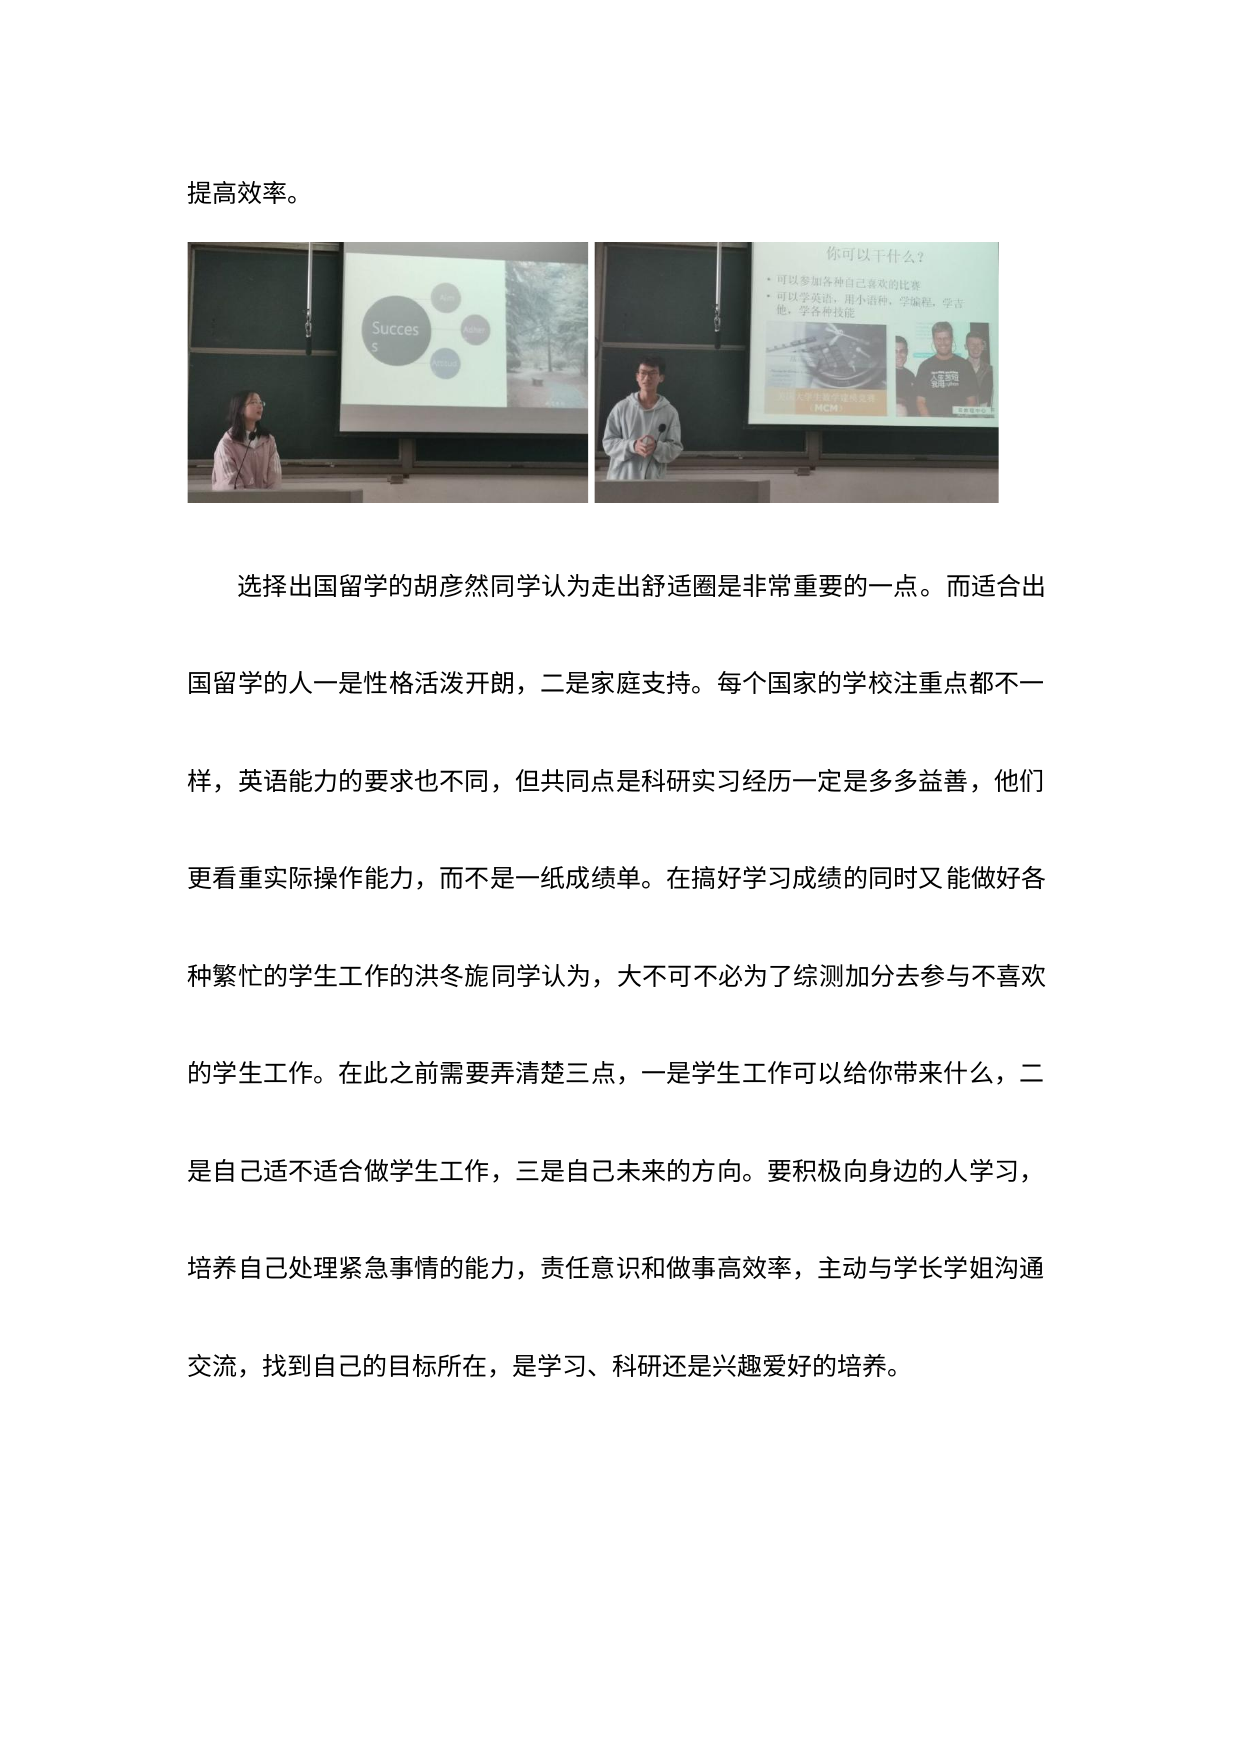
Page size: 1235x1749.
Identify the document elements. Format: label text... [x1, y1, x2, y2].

picture [187, 242, 589, 503]
text 选择出国留学的胡彦然同学认为走出舒适圈是非常重要的一点。而适合出国留学的人一是性格活泼开朗，二是家庭支持。每个国家的学校注重点都不一样，英语能力的要求也不同，但共同点是科研实习经历一定是多多益善，他们更看重实际操作能力，而不是一纸成绩单。在搞好学习成绩的同时又能做好各种繁忙的学生工作的洪冬旎同学认为，大不可不必为了综测加分去参与不喜欢的学生工作。在此之前需要弄清楚三点，一是学生工作可以给你带来什么，二是自己适不适合做学生工作，三是自己未来的方向。要积极向身边的人学习，培养自己处理紧急事情的能力，责任意识和做事高效率，主动与学长学姐沟通交流，找到自己的目标所在，是学习、科研还是兴趣爱好的培养。 [187, 552, 1047, 1397]
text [187, 159, 1047, 224]
picture [594, 242, 999, 503]
